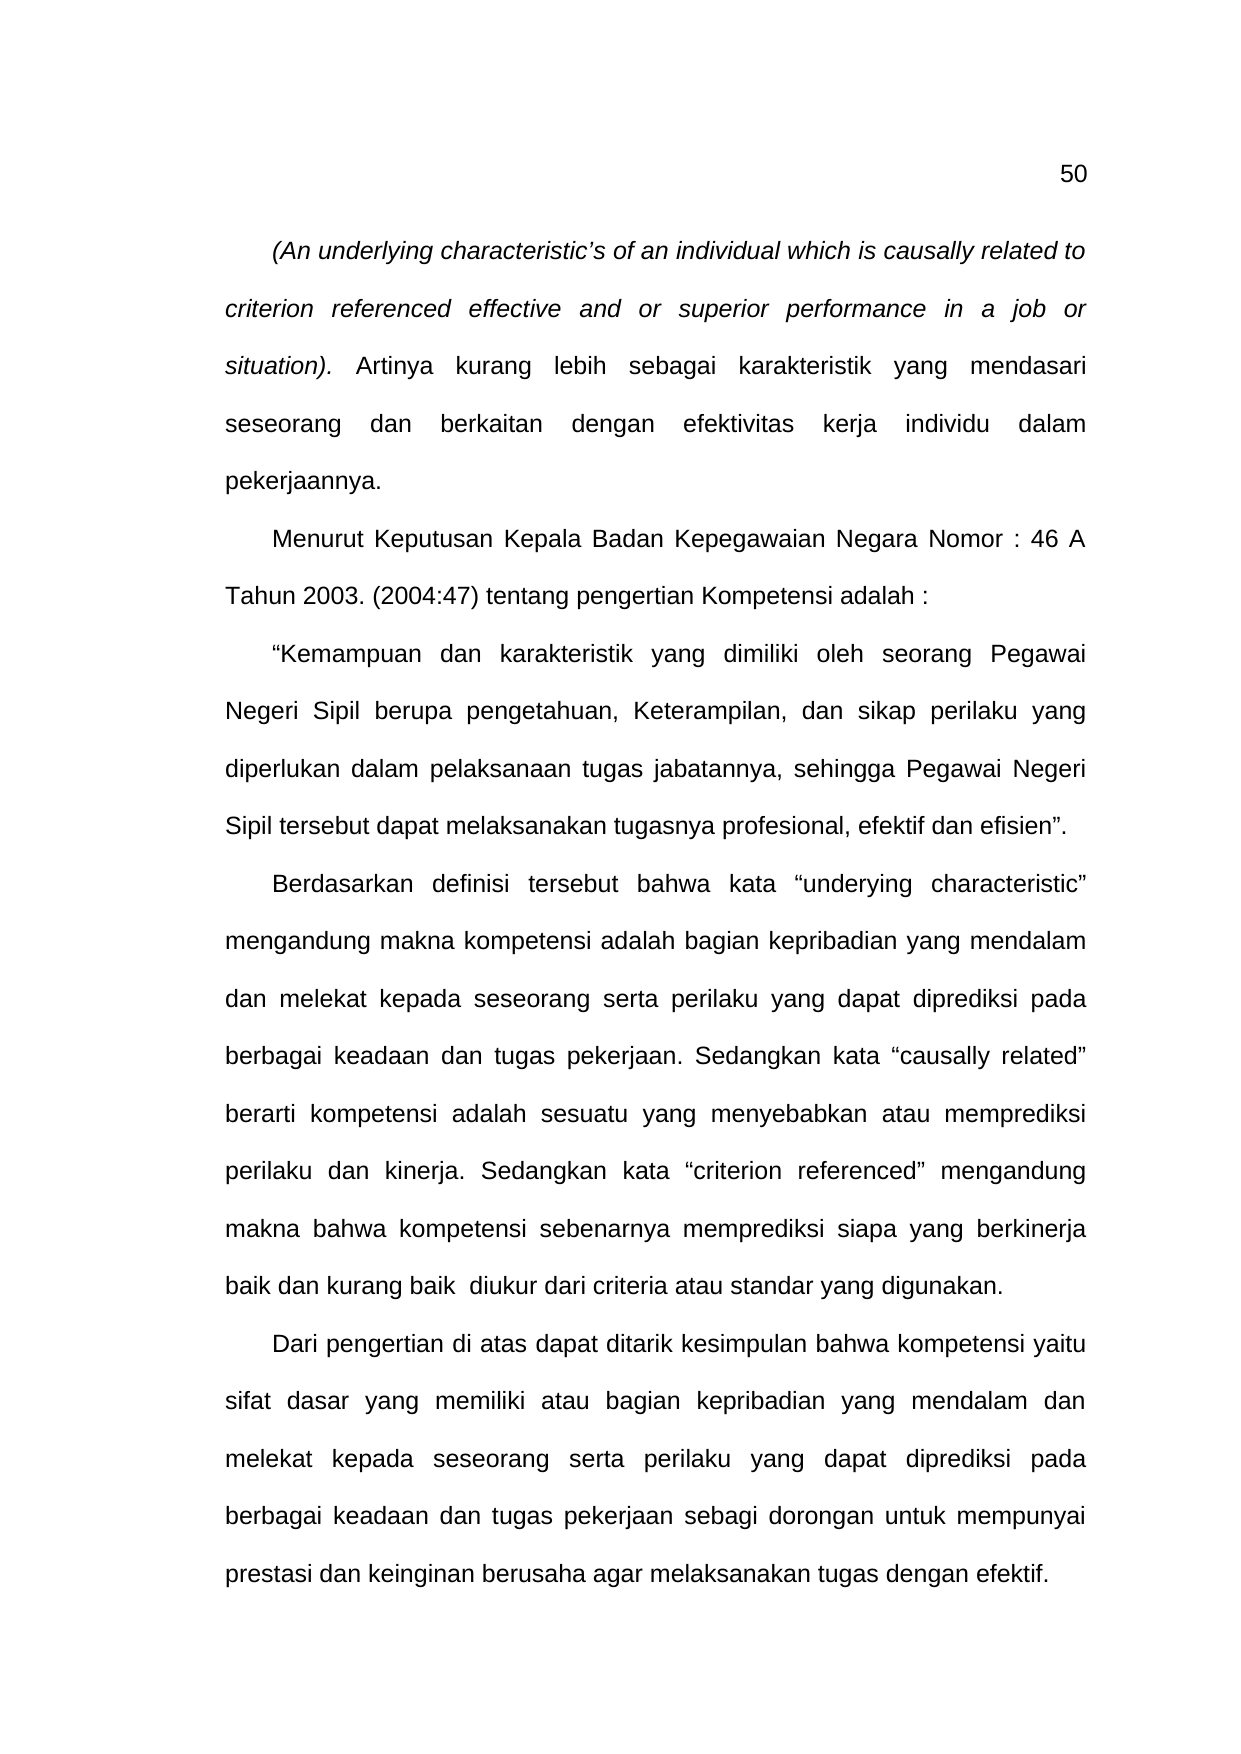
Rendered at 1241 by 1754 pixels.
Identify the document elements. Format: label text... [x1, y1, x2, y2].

list Menurut Keputusan Kepala Badan Kepegawaian Negara Nomor : 46 A Tahun 2003. (2004:47) tentang pengertian Kompetensi adalah : [225, 524, 1087, 610]
list (An underlying characteristic’s of an individual which is causally related to criterion referenced effective and or superior performance in a job or situation). Artinya kurang lebih sebagai karakteristik yang mendasari seseorang dan berkaitan dengan efektivitas kerja individu dalam pekerjaannya. [225, 236, 1087, 495]
list Dari pengertian di atas dapat ditarik kesimpulan bahwa kompetensi yaitu sifat dasar yang memiliki atau bagian kepribadian yang mendalam dan melekat kepada seseorang serta perilaku yang dapat diprediksi pada berbagai keadaan dan tugas pekerjaan sebagi dorongan untuk mempunyai prestasi dan keinginan berusaha agar melaksanakan tugas dengan efektif. [225, 1329, 1087, 1587]
list “Kemampuan dan karakteristik yang dimiliki oleh seorang Pegawai Negeri Sipil berupa pengetahuan, Keterampilan, dan sikap perilaku yang diperlukan dalam pelaksanaan tugas jabatannya, sehingga Pegawai Negeri Sipil tersebut dapat melaksanakan tugasnya profesional, efektif dan efisien”. [225, 639, 1087, 840]
list Berdasarkan definisi tersebut bahwa kata “underying characteristic” mengandung makna kompetensi adalah bagian kepribadian yang mendalam dan melekat kepada seseorang serta perilaku yang dapat diprediksi pada berbagai keadaan dan tugas pekerjaan. Sedangkan kata “causally related” berarti kompetensi adalah sesuatu yang menyebabkan atau memprediksi perilaku dan kinerja. Sedangkan kata “criterion referenced” mengandung makna bahwa kompetensi sebenarnya memprediksi siapa yang berkinerja baik dan kurang baik diukur dari criteria atau standar yang digunakan. [225, 869, 1087, 1300]
